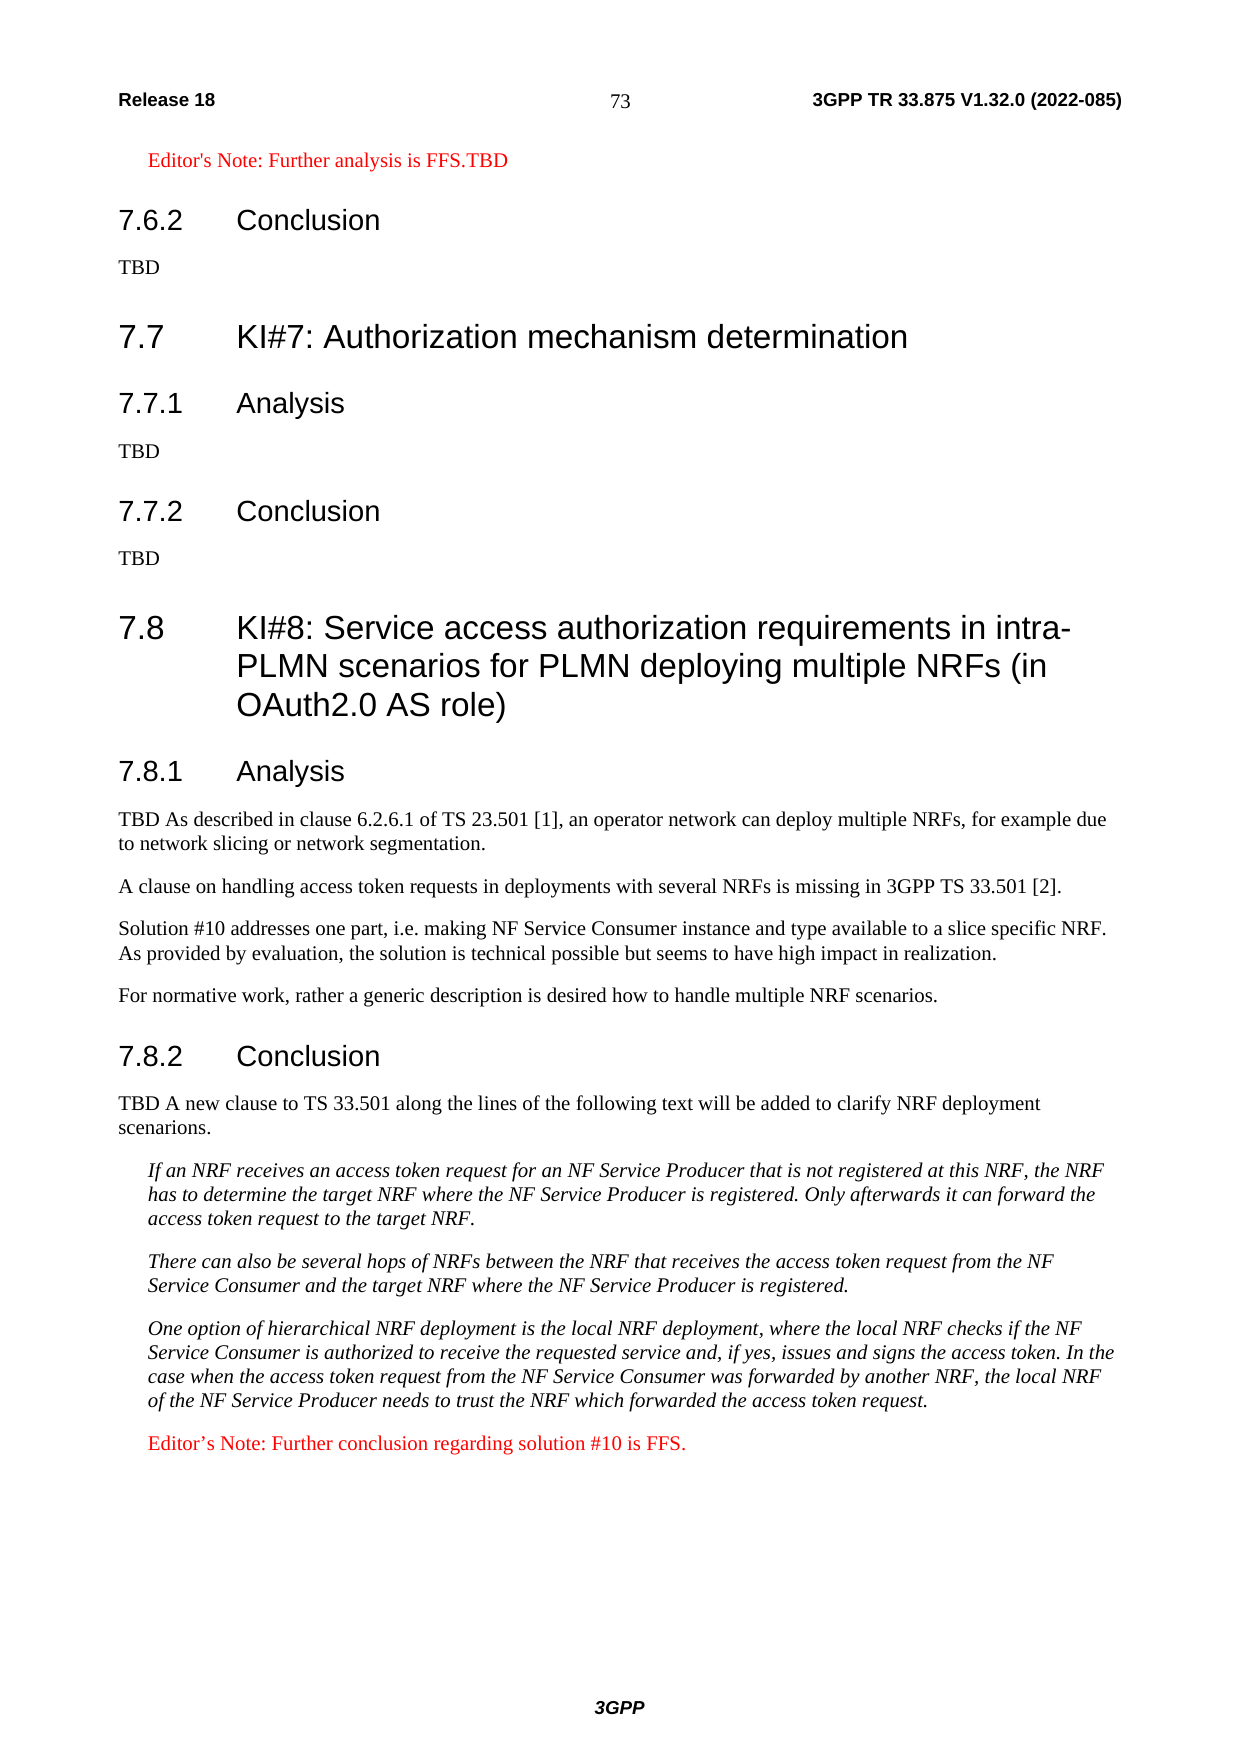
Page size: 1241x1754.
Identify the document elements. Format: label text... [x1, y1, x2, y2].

subtitle 7.7.1 Analysis [118, 386, 1122, 420]
text TBD [118, 439, 1122, 463]
subtitle 7.8 KI#8: Service access authorization requirements in intra-PLMN scenarios for PLMN deploying multiple NRFs (in OAuth2.0 AS role) [118, 608, 1122, 723]
subtitle 7.6.2 Conclusion [118, 203, 1122, 236]
subtitle 7.8.1 Analysis [118, 754, 1122, 788]
subtitle 7.7 KI#7: Authorization mechanism determination [118, 317, 1122, 355]
text TBD [118, 255, 1122, 279]
subtitle 7.7.2 Conclusion [118, 494, 1122, 527]
text TBD [118, 546, 1122, 570]
subtitle 7.8.2 Conclusion [118, 1038, 1122, 1072]
